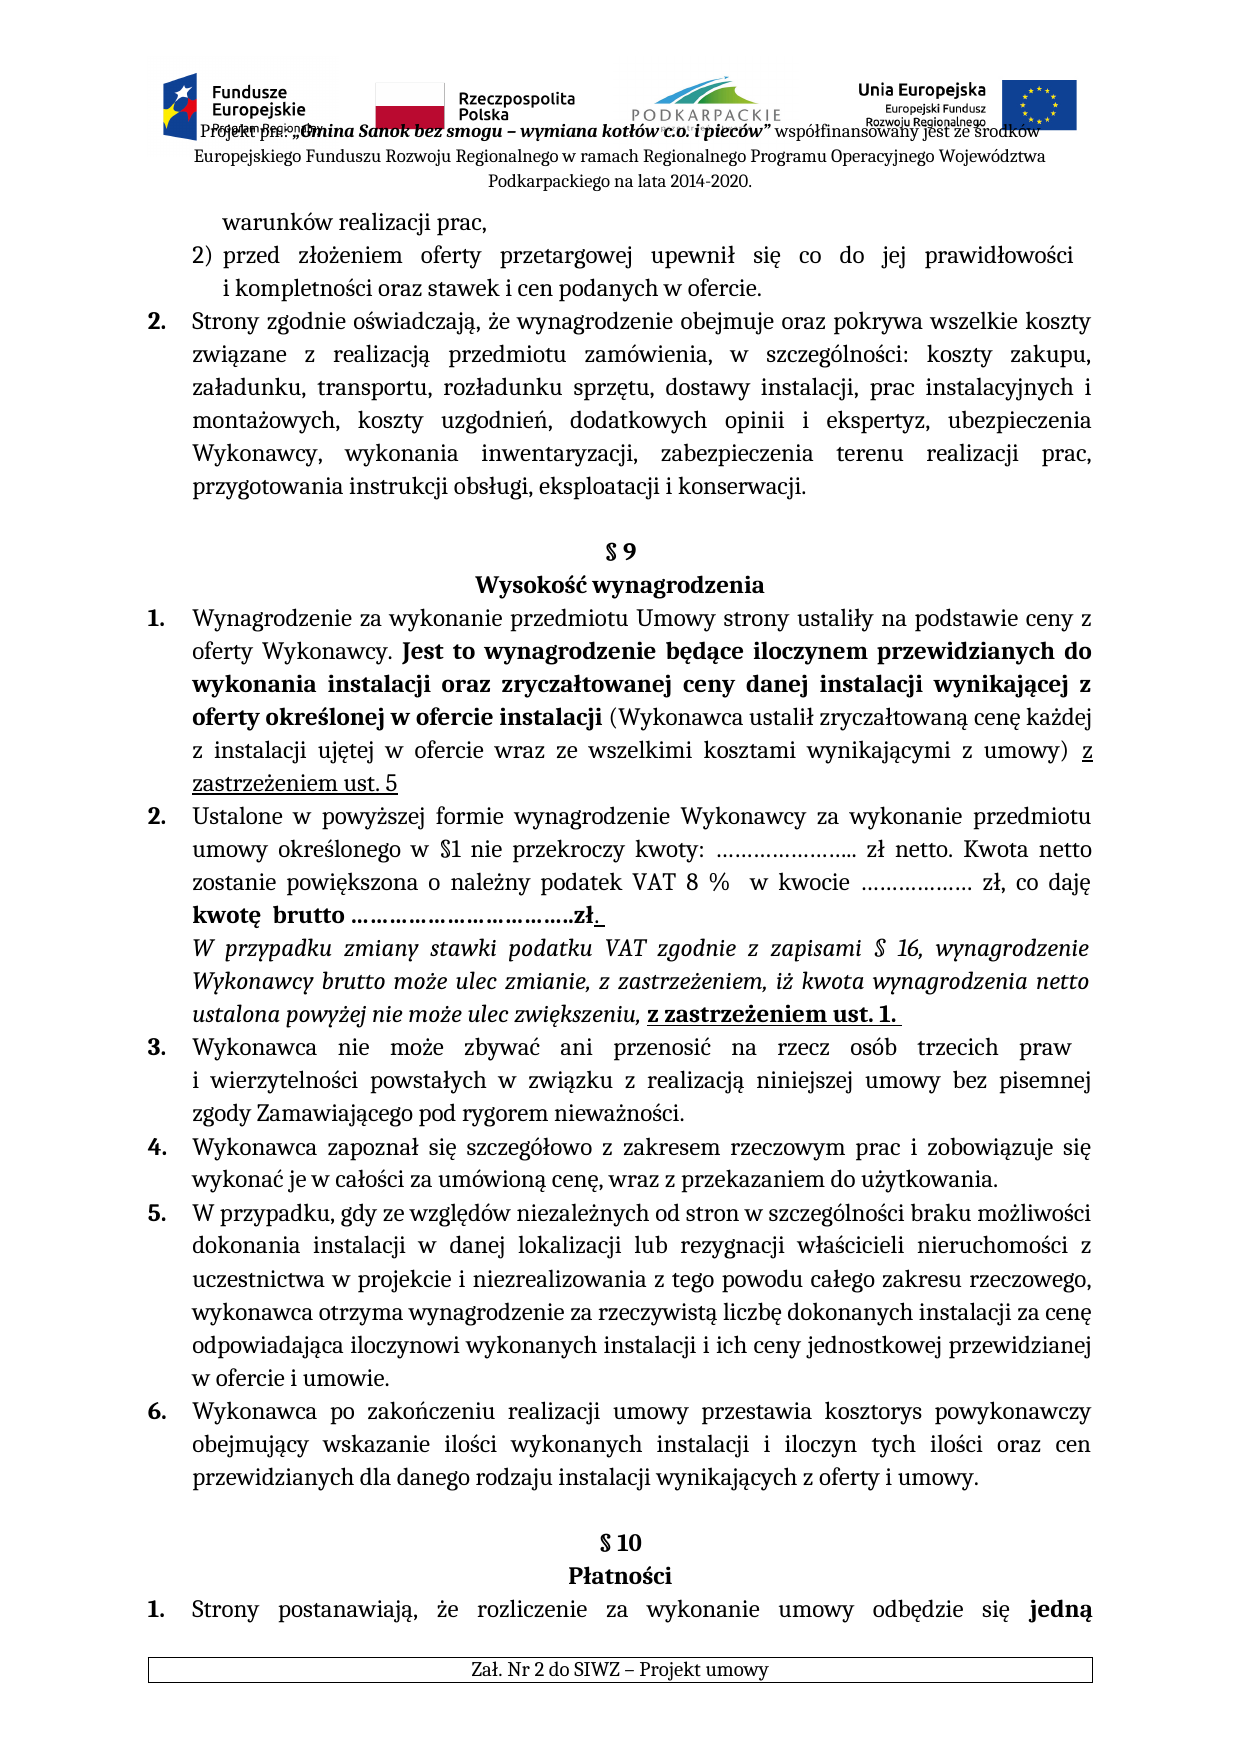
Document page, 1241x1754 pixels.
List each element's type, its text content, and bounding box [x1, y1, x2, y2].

picture [612, 56, 800, 152]
list Ustalone w powyższej formie wynagrodzenie Wykonawcy za wykonanie przedmiotu umowy określonego w §1 nie przekroczy kwoty: ………………….. zł netto. Kwota netto zostanie powiększona o należny podatek VAT 8 % w kwocie ……………… zł, co daję kwotę brutto ……………………………..zł. [148, 802, 1093, 930]
list Strony zgodnie oświadczają, że wynagrodzenie obejmuje oraz pokrywa wszelkie koszty związane z realizacją przedmiotu zamówienia, w szczególności: koszty zakupu, załadunku, transportu, rozładunku sprzętu, dostawy instalacji, prac instalacyjnych i montażowych, koszty uzgodnień, dodatkowych opinii i ekspertyz, ubezpieczenia Wykonawcy, wykonania inwentaryzacji, zabezpieczenia terenu realizacji prac, przygotowania instrukcji obsługi, eksploatacji i konserwacji. [148, 307, 1093, 501]
list Wykonawca zapoznał się szczegółowo z zakresem rzeczowym prac i zobowiązuje się wykonać je w całości za umówioną cenę, wraz z przekazaniem do użytkowania. [148, 1132, 1093, 1194]
list przed złożeniem oferty przetargowej upewnił się co do jej prawidłowości i kompletności oraz stawek i cen podanych w ofercie. [192, 241, 1093, 303]
picture [147, 56, 339, 157]
list W przypadku zmiany stawki podatku VAT zgodnie z zapisami § 16, wynagrodzenie Wykonawcy brutto może ulec zmianie, z zastrzeżeniem, iż kwota wynagrodzenia netto ustalona powyżej nie może ulec zwiększeniu, z zastrzeżeniem ust. 1. [192, 934, 1093, 1029]
list Wykonawca nie może zbywać ani przenosić na rzecz osób trzecich praw i wierzytelności powstałych w związku z realizacją niniejszej umowy bez pisemnej zgody Zamawiającego pod rygorem nieważności. [148, 1033, 1093, 1128]
text Płatności [148, 1562, 1093, 1590]
list Wykonawca po zakończeniu realizacji umowy przestawia kosztorys powykonawczy obejmujący wskazanie ilości wykonanych instalacji i iloczyn tych ilości oraz cen przewidzianych dla danego rodzaju instalacji wynikających z oferty i umowy. [148, 1397, 1093, 1491]
text § 9 [148, 538, 1093, 567]
text Wysokość wynagrodzenia [148, 571, 1093, 600]
picture [360, 67, 590, 145]
list Wynagrodzenie za wykonanie przedmiotu Umowy strony ustaliły na podstawie ceny z oferty Wykonawcy. Jest to wynagrodzenie będące iloczynem przewidzianych do wykonania instalacji oraz zryczałtowanej ceny danej instalacji wynikającej z oferty określonej w ofercie instalacji (Wykonawca ustalił zryczałtowaną cenę każdej z instalacji ujętej w ofercie wraz ze wszelkimi kosztami wynikającymi z umowy) z zastrzeżeniem ust. 5 [148, 604, 1093, 798]
text § 10 [148, 1529, 1093, 1557]
list W przypadku, gdy ze względów niezależnych od stron w szczególności braku możliwości dokonania instalacji w danej lokalizacji lub rezygnacji właścicieli nieruchomości z uczestnictwa w projekcie i niezrealizowania z tego powodu całego zakresu rzeczowego, wykonawca otrzyma wynagrodzenie za rzeczywistą liczbę dokonanych instalacji za cenę odpowiadająca iloczynowi wykonanych instalacji i ich ceny jednostkowej przewidzianej w ofercie i umowie. [148, 1198, 1093, 1392]
list Strony postanawiają, że rozliczenie za wykonanie umowy odbędzie się jedną płatnością końcową. [148, 1595, 1093, 1623]
picture [842, 62, 1094, 147]
